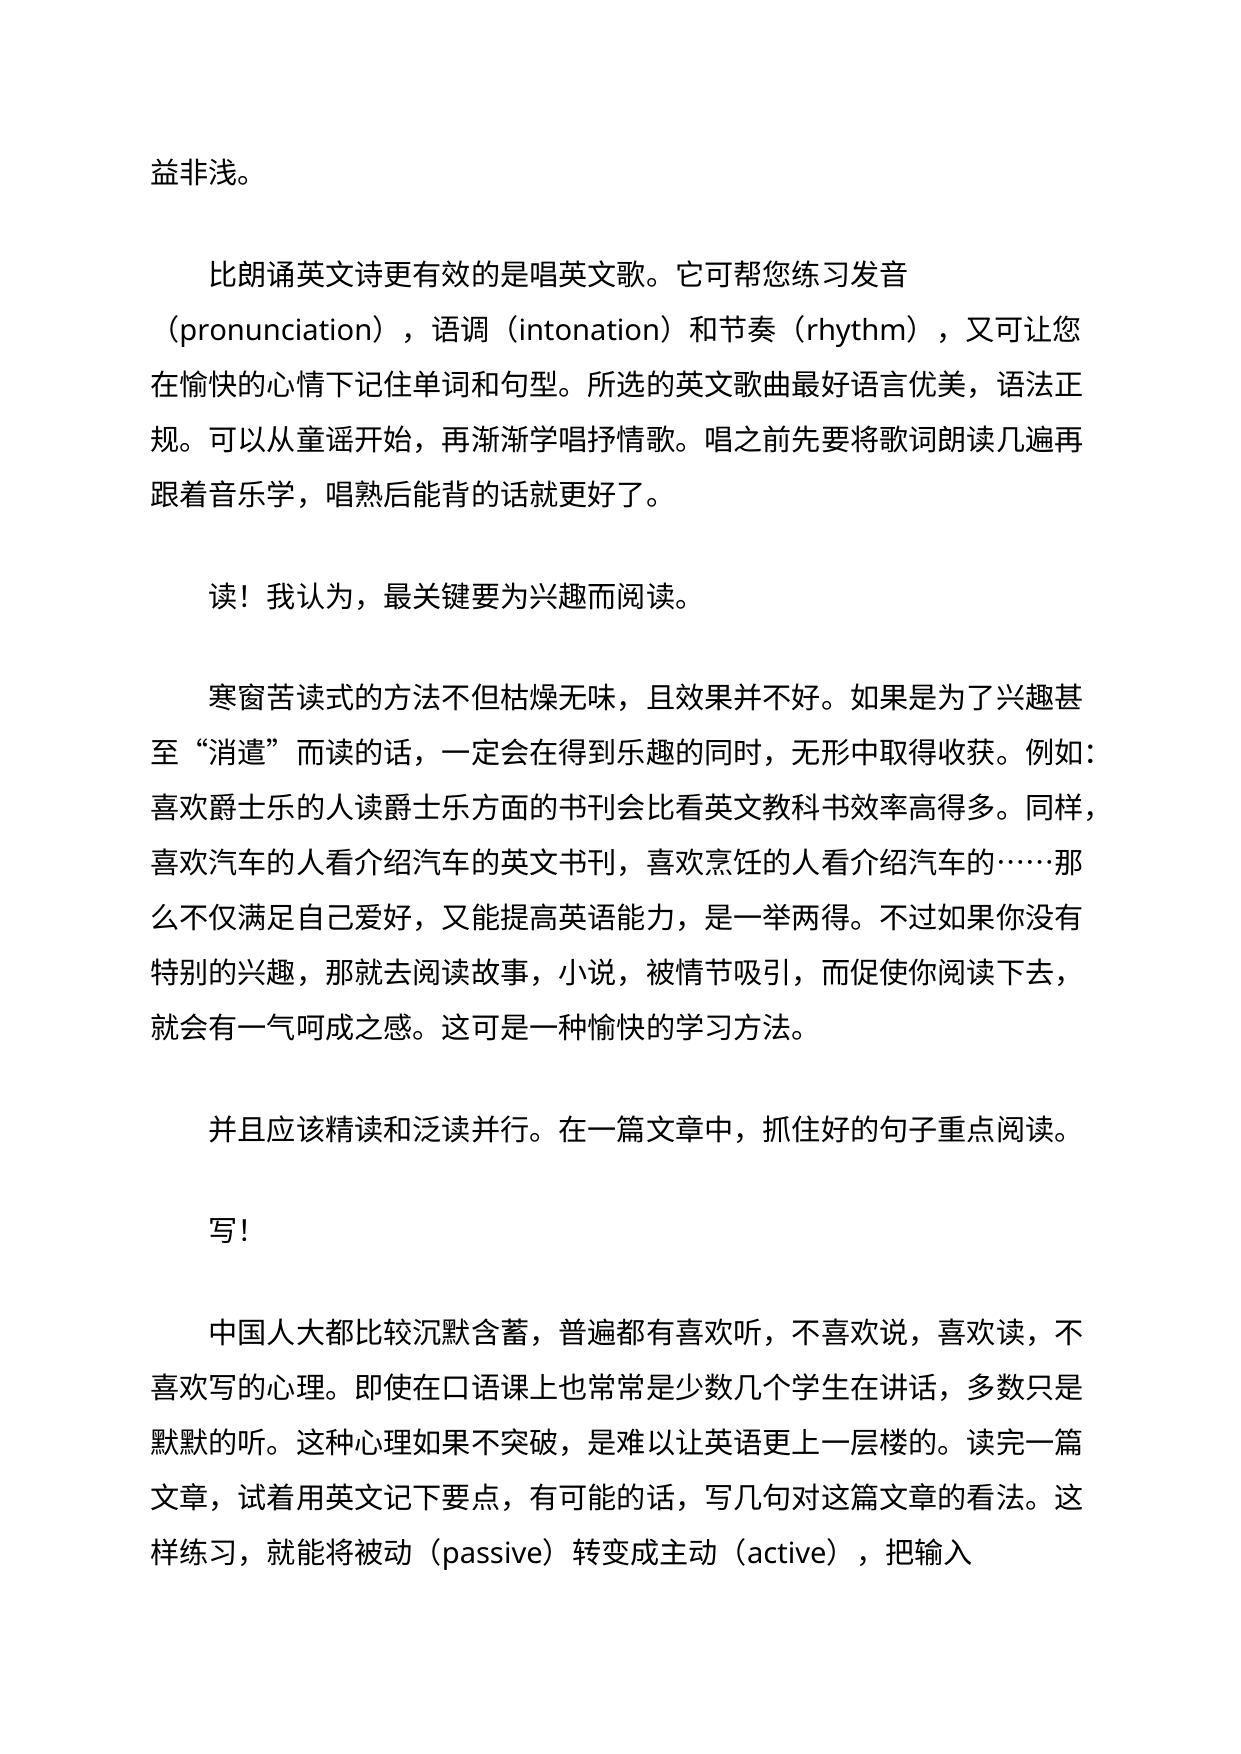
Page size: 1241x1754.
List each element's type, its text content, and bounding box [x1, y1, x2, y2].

text 寒窗苦读式的方法不但枯燥无味，且效果并不好。如果是为了兴趣甚至“消遣”而读的话，一定会在得到乐趣的同时，无形中取得收获。例如：喜欢爵士乐的人读爵士乐方面的书刊会比看英文教科书效率高得多。同样，喜欢汽车的人看介绍汽车的英文书刊，喜欢烹饪的人看介绍汽车的……那么不仅满足自己爱好，又能提高英语能力，是一举两得。不过如果你没有特别的兴趣，那就去阅读故事，小说，被情节吸引，而促使你阅读下去，就会有一气呵成之感。这可是一种愉快的学习方法。 [150, 675, 1090, 1047]
text 读！我认为，最关键要为兴趣而阅读。 [150, 573, 1090, 616]
text 写！ [150, 1208, 1090, 1250]
text 并且应该精读和泛读并行。在一篇文章中，抓住好的句子重点阅读。 [150, 1106, 1090, 1148]
text 比朗诵英文诗更有效的是唱英文歌。它可帮您练习发音（pronunciation），语调（intonation）和节奏（rhythm），又可让您在愉快的心情下记住单词和句型。所选的英文歌曲最好语言优美，语法正规。可以从童谣开始，再渐渐学唱抒情歌。唱之前先要将歌词朗读几遍再跟着音乐学，唱熟后能背的话就更好了。 [150, 252, 1090, 514]
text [150, 150, 1090, 192]
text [150, 1310, 1090, 1572]
